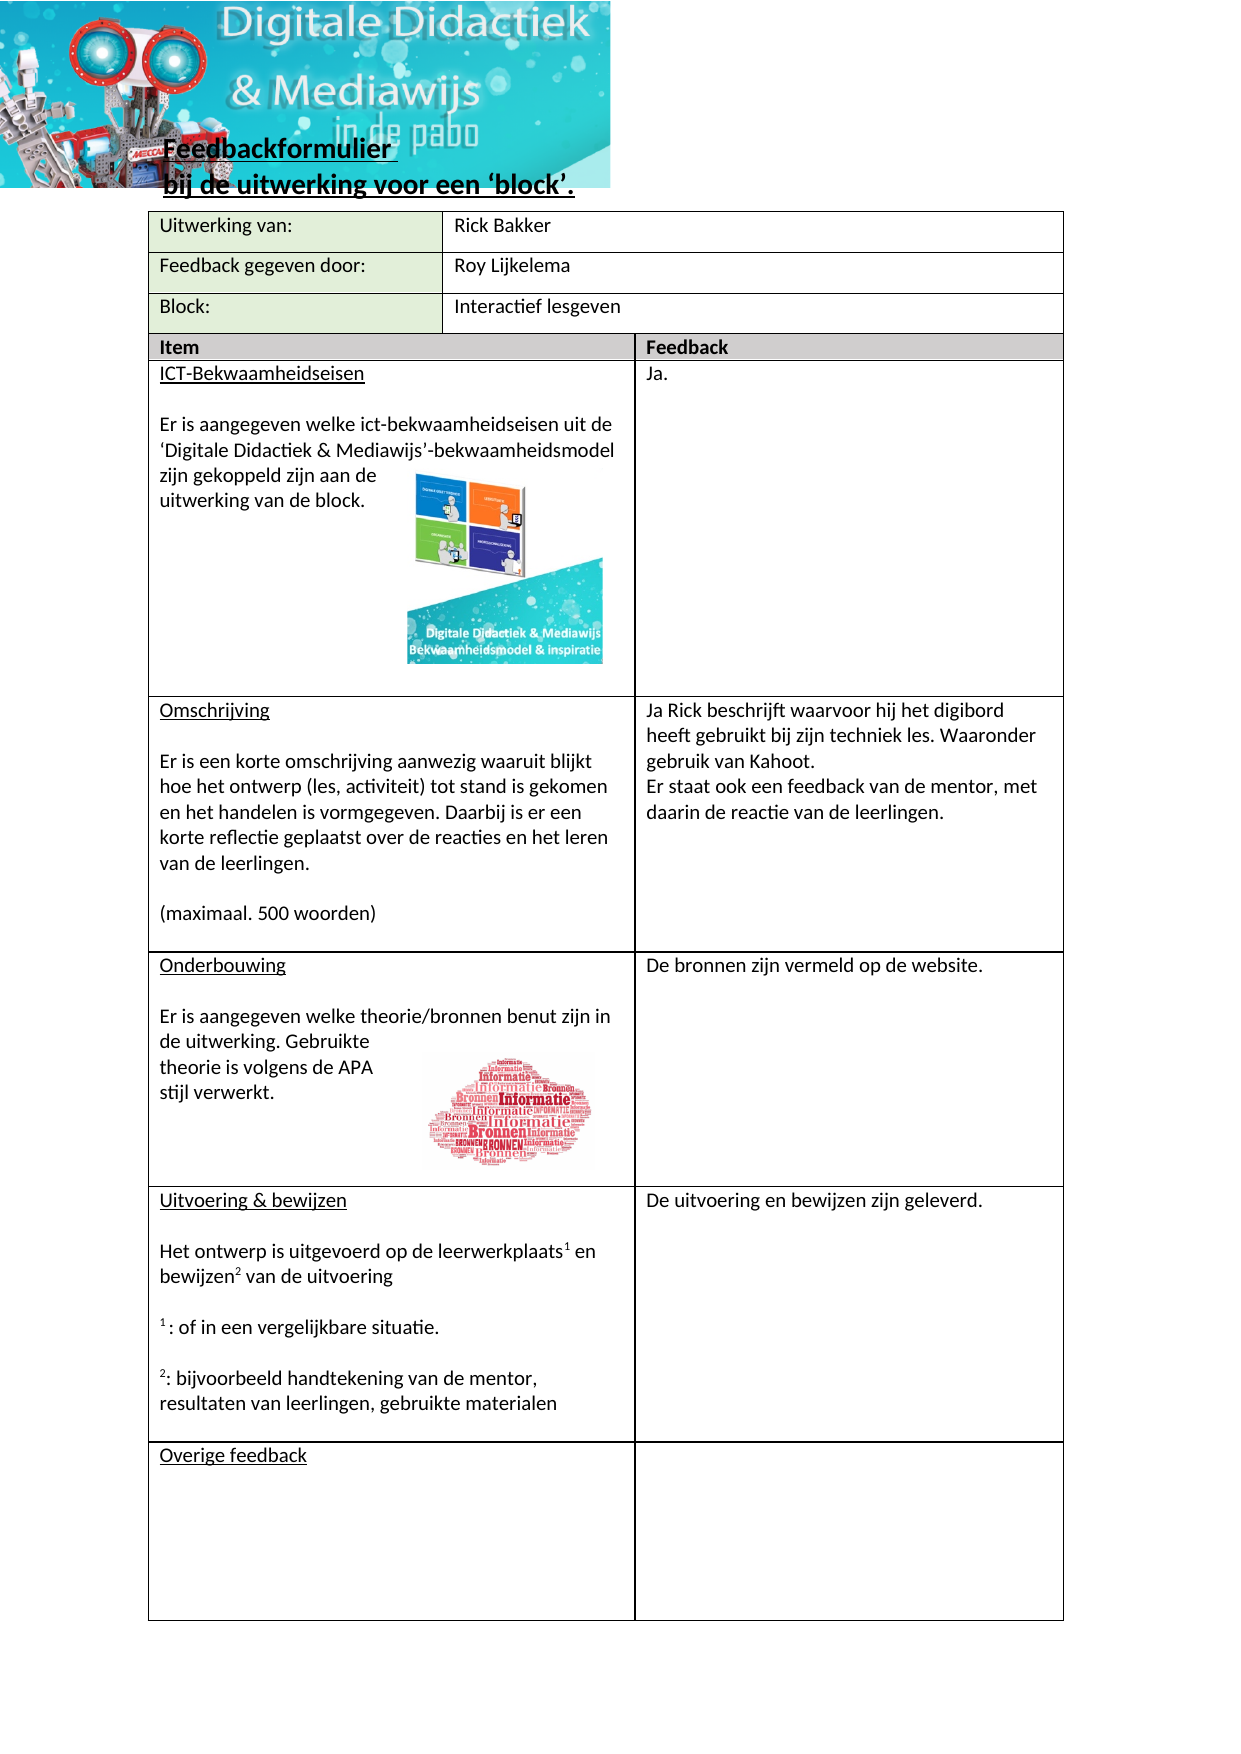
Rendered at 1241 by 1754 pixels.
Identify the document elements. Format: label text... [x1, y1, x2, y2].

table_header Rick Bakker [443, 212, 1063, 252]
table_cell Uitvoering & bewijzen Het ontwerp is uitgevoerd op de leerwerkplaats1 en bewijzen2 van de uitvoering 1 : of in een vergelijkbare situatie. 2: bijvoorbeeld handtekening van de mentor, resultaten van leerlingen, gebruikte materialen [149, 1187, 634, 1441]
table_cell Feedback gegeven door: [149, 253, 442, 292]
table_cell Feedback [636, 334, 1063, 359]
table_cell ICT-Bekwaamheidseisen Er is aangegeven welke ict-bekwaamheidseisen uit de ‘Digitale Didactiek & Mediawijs’-bekwaamheidsmodel zijn gekoppeld zijn aan de uitwerking van de block. [149, 361, 634, 696]
table_cell Omschrijving Er is een korte omschrijving aanwezig waaruit blijkt hoe het ontwerp (les, activiteit) tot stand is gekomen en het handelen is vormgegeven. Daarbij is er een korte reflectie geplaatst over de reacties en het leren van de leerlingen. (maximaal. 500 woorden) [149, 697, 634, 951]
table_cell De uitvoering en bewijzen zijn geleverd. [636, 1187, 1063, 1441]
table_cell Overige feedback [149, 1443, 634, 1620]
table_cell Interactief lesgeven [443, 294, 1063, 333]
table_cell Ja Rick beschrijft waarvoor hij het digibord heeft gebruikt bij zijn techniek les. Waaronder gebruik van Kahoot. Er staat ook een feedback van de mentor, met daarin de reactie van de leerlingen. [636, 697, 1063, 951]
table_header Uitwerking van: [149, 212, 442, 252]
picture [407, 468, 603, 664]
table_cell De bronnen zijn vermeld op de website. [636, 953, 1063, 1186]
table_cell Block: [149, 294, 442, 333]
table_cell Ja. [636, 361, 1063, 696]
table_cell Roy Lijkelema [443, 253, 1063, 292]
table_cell Onderbouwing Er is aangegeven welke theorie/bronnen benut zijn in de uitwerking. Gebruikte theorie is volgens de APA stijl verwerkt. [149, 953, 634, 1186]
table_cell [636, 1443, 1063, 1620]
table_cell Item [149, 334, 634, 359]
picture [422, 1052, 595, 1170]
picture [0, 1, 611, 188]
